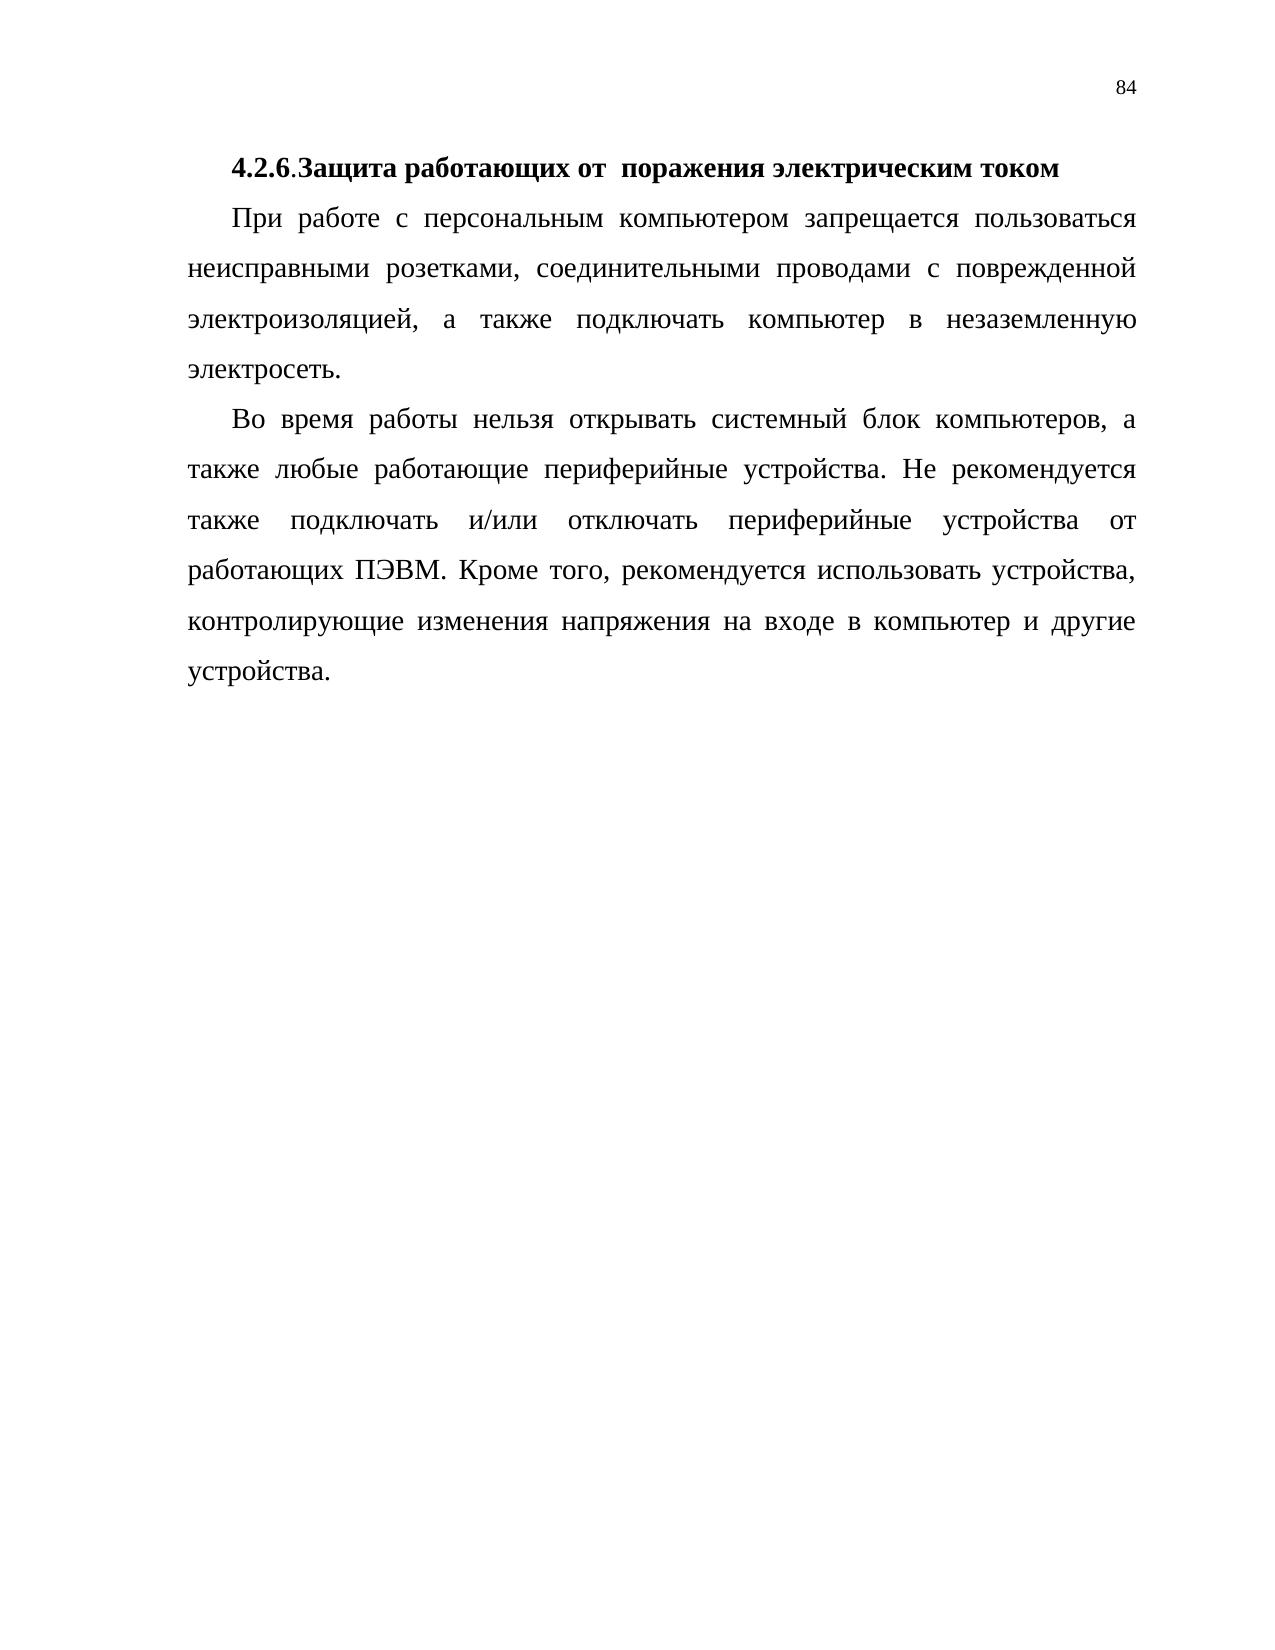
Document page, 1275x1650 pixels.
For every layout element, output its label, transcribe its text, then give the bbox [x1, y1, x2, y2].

text 4.2.6.Защита работающих от поражения электрическим током [187, 150, 1137, 183]
text При работе с персональным компьютером запрещается пользоваться неисправными розетками, соединительными проводами с поврежденной электроизоляцией, а также подключать компьютер в незаземленную электросеть. [187, 200, 1137, 385]
text Во время работы нельзя открывать системный блок компьютеров, а также любые работающие периферийные устройства. Не рекомендуется также подключать и/или отключать периферийные устройства от работающих ПЭВМ. Кроме того, рекомендуется использовать устройства, контролирующие изменения напряжения на входе в компьютер и другие устройства. [187, 402, 1137, 687]
